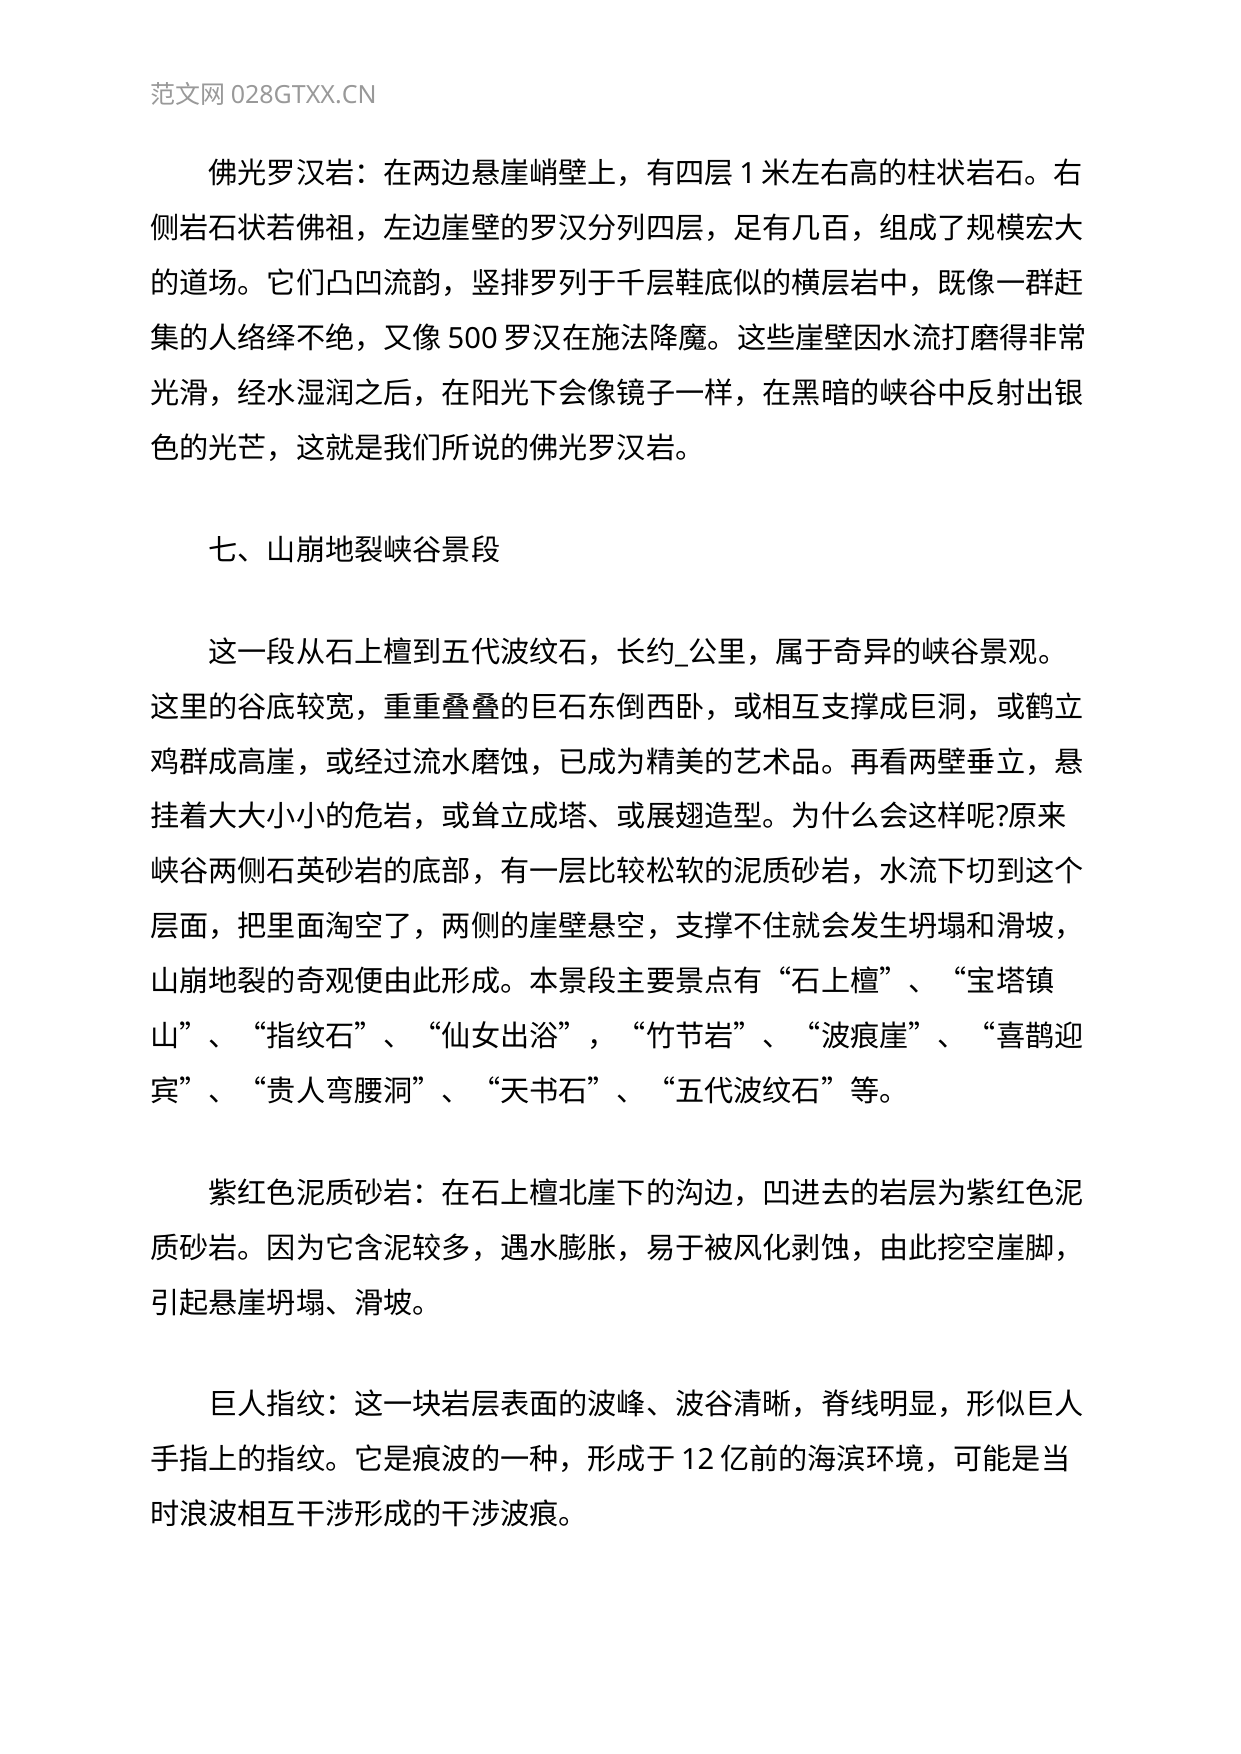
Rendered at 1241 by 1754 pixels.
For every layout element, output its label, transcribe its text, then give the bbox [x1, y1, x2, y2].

text 七、山崩地裂峡谷景段 [150, 526, 1090, 569]
text 巨人指纹：这一块岩层表面的波峰、波谷清晰，脊线明显，形似巨人手指上的指纹。它是痕波的一种，形成于12亿前的海滨环境，可能是当时浪波相互干涉形成的干涉波痕。 [150, 1381, 1090, 1533]
text 这一段从石上檀到五代波纹石，长约_公里，属于奇异的峡谷景观。这里的谷底较宽，重重叠叠的巨石东倒西卧，或相互支撑成巨洞，或鹤立鸡群成高崖，或经过流水磨蚀，已成为精美的艺术品。再看两壁垂立，悬挂着大大小小的危岩，或耸立成塔、或展翅造型。为什么会这样呢?原来峡谷两侧石英砂岩的底部，有一层比较松软的泥质砂岩，水流下切到这个层面，把里面淘空了，两侧的崖壁悬空，支撑不住就会发生坍塌和滑坡，山崩地裂的奇观便由此形成。本景段主要景点有“石上檀”、“宝塔镇山”、“指纹石”、“仙女出浴”，“竹节岩”、“波痕崖”、“喜鹊迎宾”、“贵人弯腰洞”、“天书石”、“五代波纹石”等。 [150, 628, 1090, 1110]
text 佛光罗汉岩：在两边悬崖峭壁上，有四层1米左右高的柱状岩石。右侧岩石状若佛祖，左边崖壁的罗汉分列四层，足有几百，组成了规模宏大的道场。它们凸凹流韵，竖排罗列于千层鞋底似的横层岩中，既像一群赶集的人络绎不绝，又像500罗汉在施法降魔。这些崖壁因水流打磨得非常光滑，经水湿润之后，在阳光下会像镜子一样，在黑暗的峡谷中反射出银色的光芒，这就是我们所说的佛光罗汉岩。 [150, 150, 1090, 467]
text 紫红色泥质砂岩：在石上檀北崖下的沟边，凹进去的岩层为紫红色泥质砂岩。因为它含泥较多，遇水膨胀，易于被风化剥蚀，由此挖空崖脚，引起悬崖坍塌、滑坡。 [150, 1169, 1090, 1321]
